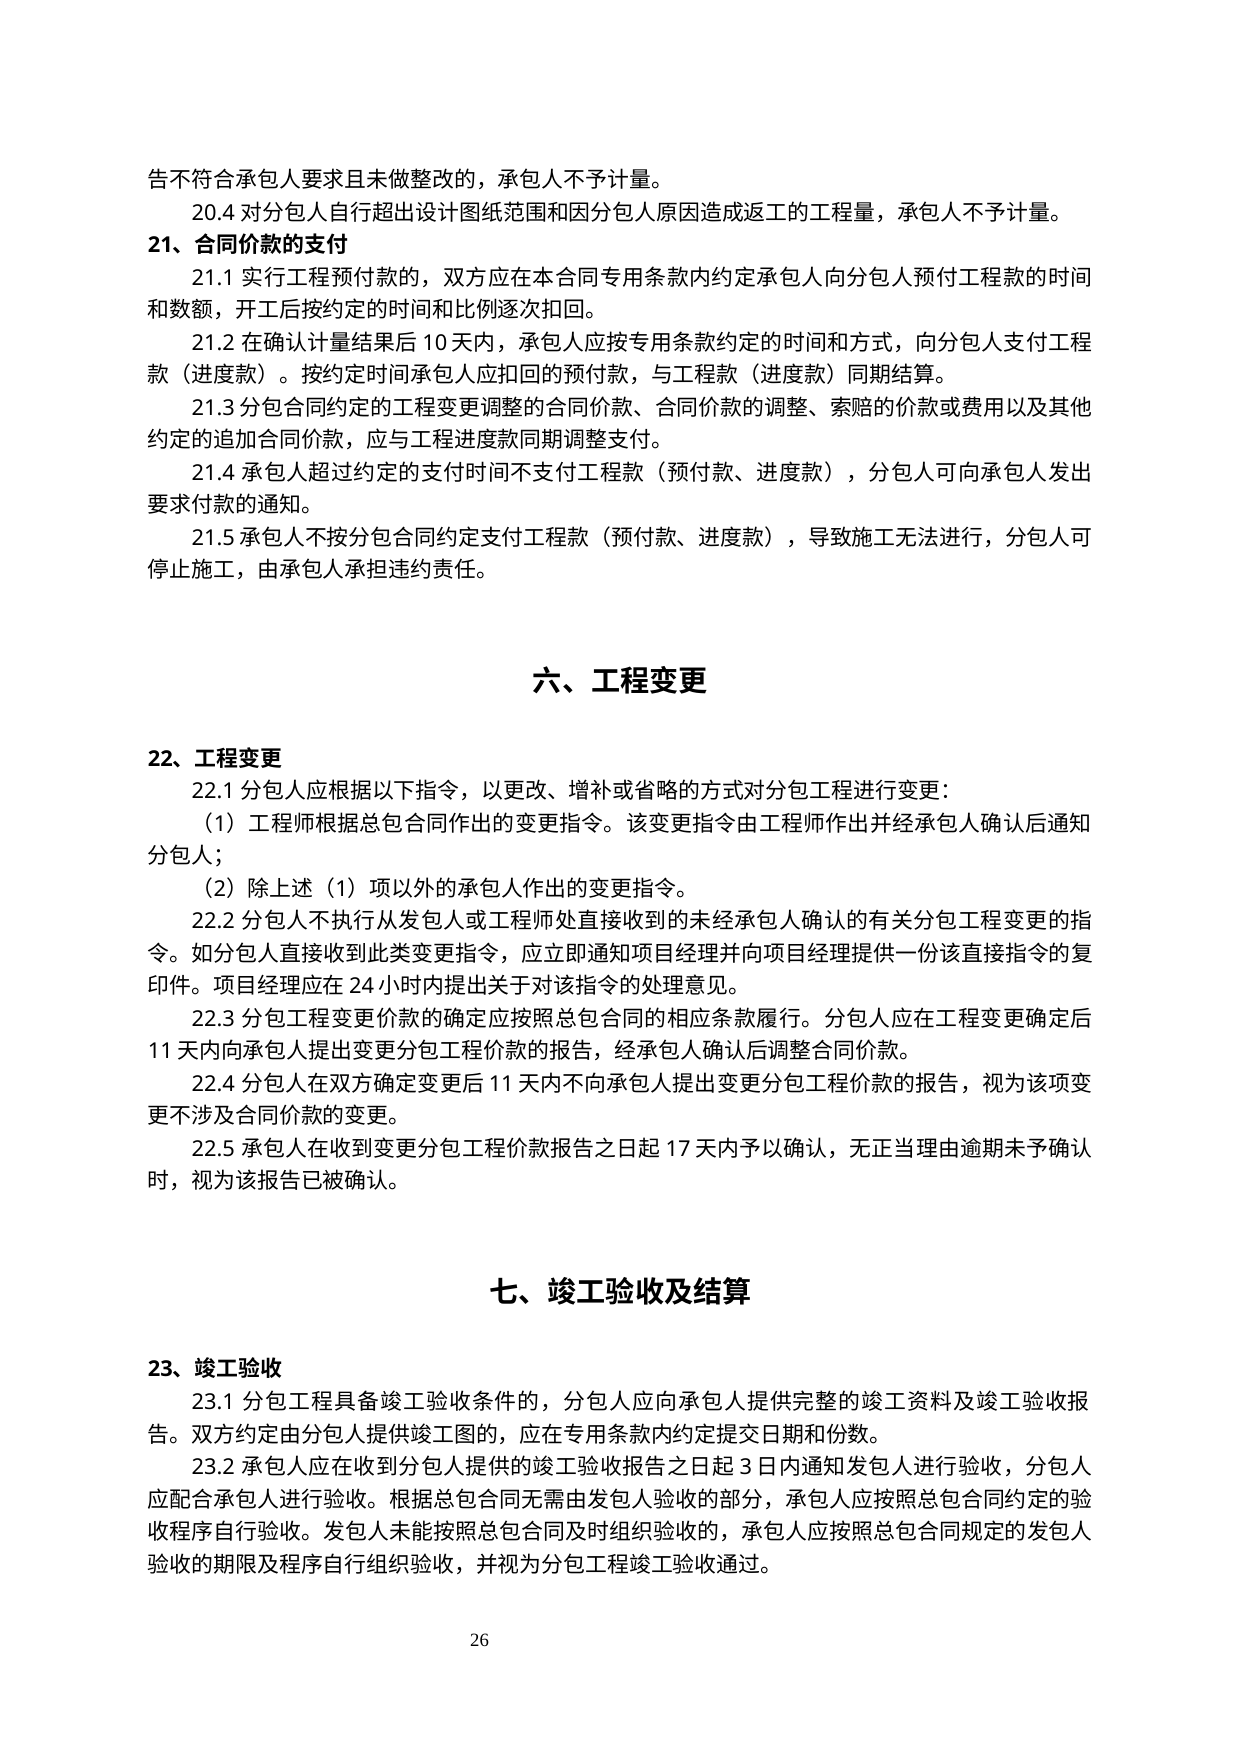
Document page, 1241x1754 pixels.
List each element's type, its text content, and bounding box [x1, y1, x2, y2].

text 22.1 分包人应根据以下指令，以更改、增补或省略的方式对分包工程进行变更： [148, 773, 1093, 805]
text 21.4 承包人超过约定的支付时间不支付工程款（预付款、进度款），分包人可向承包人发出要求付款的通知。 [148, 454, 1093, 519]
text 21、合同价款的支付 [148, 227, 1093, 259]
text 21.5承包人不按分包合同约定支付工程款（预付款、进度款），导致施工无法进行，分包人可停止施工，由承包人承担违约责任。 [148, 519, 1093, 584]
subtitle 七、竣工验收及结算 [148, 1257, 1093, 1322]
text 23、竣工验收 [148, 1351, 1093, 1384]
text 23.1 分包工程具备竣工验收条件的，分包人应向承包人提供完整的竣工资料及竣工验收报告。双方约定由分包人提供竣工图的，应在专用条款内约定提交日期和份数。 [148, 1384, 1093, 1449]
text 22.2 分包人不执行从发包人或工程师处直接收到的未经承包人确认的有关分包工程变更的指令。如分包人直接收到此类变更指令，应立即通知项目经理并向项目经理提供一份该直接指令的复印件。项目经理应在24小时内提出关于对该指令的处理意见。 [148, 903, 1093, 1000]
text 21.1 实行工程预付款的，双方应在本合同专用条款内约定承包人向分包人预付工程款的时间和数额，开工后按约定的时间和比例逐次扣回。 [148, 259, 1093, 324]
text 23.2 承包人应在收到分包人提供的竣工验收报告之日起3日内通知发包人进行验收，分包人应配合承包人进行验收。根据总包合同无需由发包人验收的部分，承包人应按照总包合同约定的验收程序自行验收。发包人未能按照总包合同及时组织验收的，承包人应按照总包合同规定的发包人验收的期限及程序自行组织验收，并视为分包工程竣工验收通过。 [148, 1449, 1093, 1579]
text 21.3分包合同约定的工程变更调整的合同价款、合同价款的调整、索赔的价款或费用以及其他约定的追加合同价款，应与工程进度款同期调整支付。 [148, 389, 1093, 454]
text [148, 162, 1093, 194]
text 20.4 对分包人自行超出设计图纸范围和因分包人原因造成返工的工程量，承包人不予计量。 [148, 194, 1093, 227]
text 22.3 分包工程变更价款的确定应按照总包合同的相应条款履行。分包人应在工程变更确定后11天内向承包人提出变更分包工程价款的报告，经承包人确认后调整合同价款。 [148, 1000, 1093, 1065]
text 22、工程变更 [148, 740, 1093, 773]
text （1）工程师根据总包合同作出的变更指令。该变更指令由工程师作出并经承包人确认后通知分包人； [148, 805, 1093, 870]
text 22.4 分包人在双方确定变更后11天内不向承包人提出变更分包工程价款的报告，视为该项变更不涉及合同价款的变更。 [148, 1065, 1093, 1130]
text 22.5 承包人在收到变更分包工程价款报告之日起17天内予以确认，无正当理由逾期未予确认时，视为该报告已被确认。 [148, 1130, 1093, 1195]
subtitle 六、工程变更 [148, 646, 1093, 711]
text 21.2 在确认计量结果后10天内，承包人应按专用条款约定的时间和方式，向分包人支付工程款（进度款）。按约定时间承包人应扣回的预付款，与工程款（进度款）同期结算。 [148, 324, 1093, 389]
text （2）除上述（1）项以外的承包人作出的变更指令。 [148, 870, 1093, 903]
